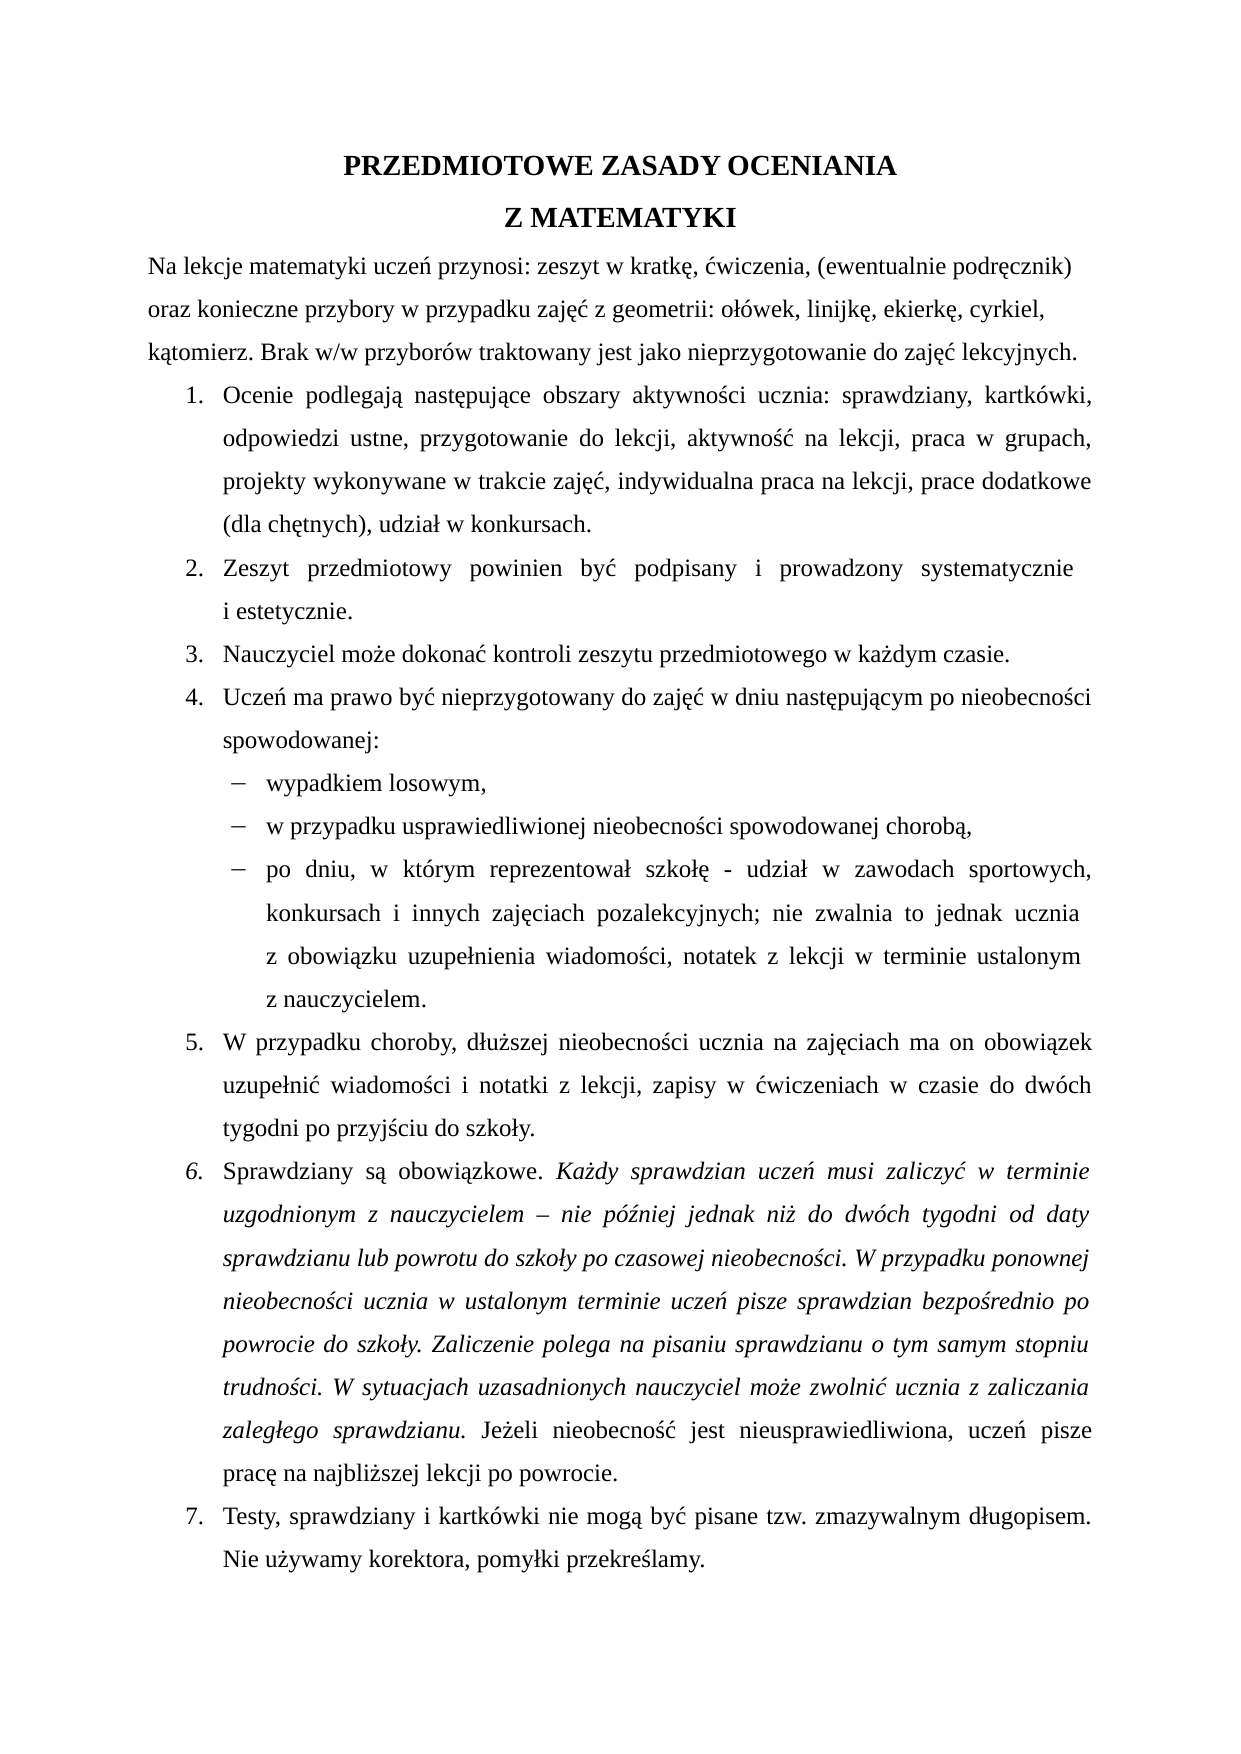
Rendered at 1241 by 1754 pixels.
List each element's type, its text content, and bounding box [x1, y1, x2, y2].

list Uczeń ma prawo być nieprzygotowany do zajęć w dniu następującym po nieobecności spowodowanej: [185, 682, 1093, 754]
text Z MATEMATYKI [148, 200, 1093, 234]
list Zeszyt przedmiotowy powinien być podpisany i prowadzony systematycznie i estetycznie. [185, 553, 1093, 624]
list wypadkiem losowym, [228, 768, 1093, 797]
list Nauczyciel może dokonać kontroli zeszytu przedmiotowego w każdym czasie. [185, 639, 1093, 668]
list Sprawdziany są obowiązkowe. Każdy sprawdzian uczeń musi zaliczyć w terminie uzgodnionym z nauczycielem – nie później jednak niż do dwóch tygodni od daty sprawdzianu lub powrotu do szkoły po czasowej nieobecności. W przypadku ponownej nieobecności ucznia w ustalonym terminie uczeń pisze sprawdzian bezpośrednio po powrocie do szkoły. Zaliczenie polega na pisaniu sprawdzianu o tym samym stopniu trudności. W sytuacjach uzasadnionych nauczyciel może zwolnić ucznia z zaliczania zaległego sprawdzianu. Jeżeli nieobecność jest nieusprawiedliwiona, uczeń pisze pracę na najbliższej lekcji po powrocie. [185, 1156, 1093, 1487]
list Ocenie podlegają następujące obszary aktywności ucznia: sprawdziany, kartkówki, odpowiedzi ustne, przygotowanie do lekcji, aktywność na lekcji, praca w grupach, projekty wykonywane w trakcie zajęć, indywidualna praca na lekcji, prace dodatkowe (dla chętnych), udział w konkursach. [185, 380, 1093, 538]
text Na lekcje matematyki uczeń przynosi: zeszyt w kratkę, ćwiczenia, (ewentualnie podręcznik) oraz konieczne przybory w przypadku zajęć z geometrii: ołówek, linijkę, ekierkę, cyrkiel, kątomierz. Brak w/w przyborów traktowany jest jako nieprzygotowanie do zajęć lekcyjnych. [148, 251, 1093, 366]
list Testy, sprawdziany i kartkówki nie mogą być pisane tzw. zmazywalnym długopisem. Nie używamy korektora, pomyłki przekreślamy. [185, 1501, 1093, 1573]
list w przypadku usprawiedliwionej nieobecności spowodowanej chorobą, [228, 811, 1093, 840]
list po dniu, w którym reprezentował szkołę - udział w zawodach sportowych, konkursach i innych zajęciach pozalekcyjnych; nie zwalnia to jednak ucznia z obowiązku uzupełnienia wiadomości, notatek z lekcji w terminie ustalonym z nauczycielem. [228, 854, 1093, 1013]
list W przypadku choroby, dłuższej nieobecności ucznia na zajęciach ma on obowiązek uzupełnić wiadomości i notatki z lekcji, zapisy w ćwiczeniach w czasie do dwóch tygodni po przyjściu do szkoły. [185, 1027, 1093, 1142]
text PRZEDMIOTOWE ZASADY OCENIANIA [148, 148, 1093, 181]
